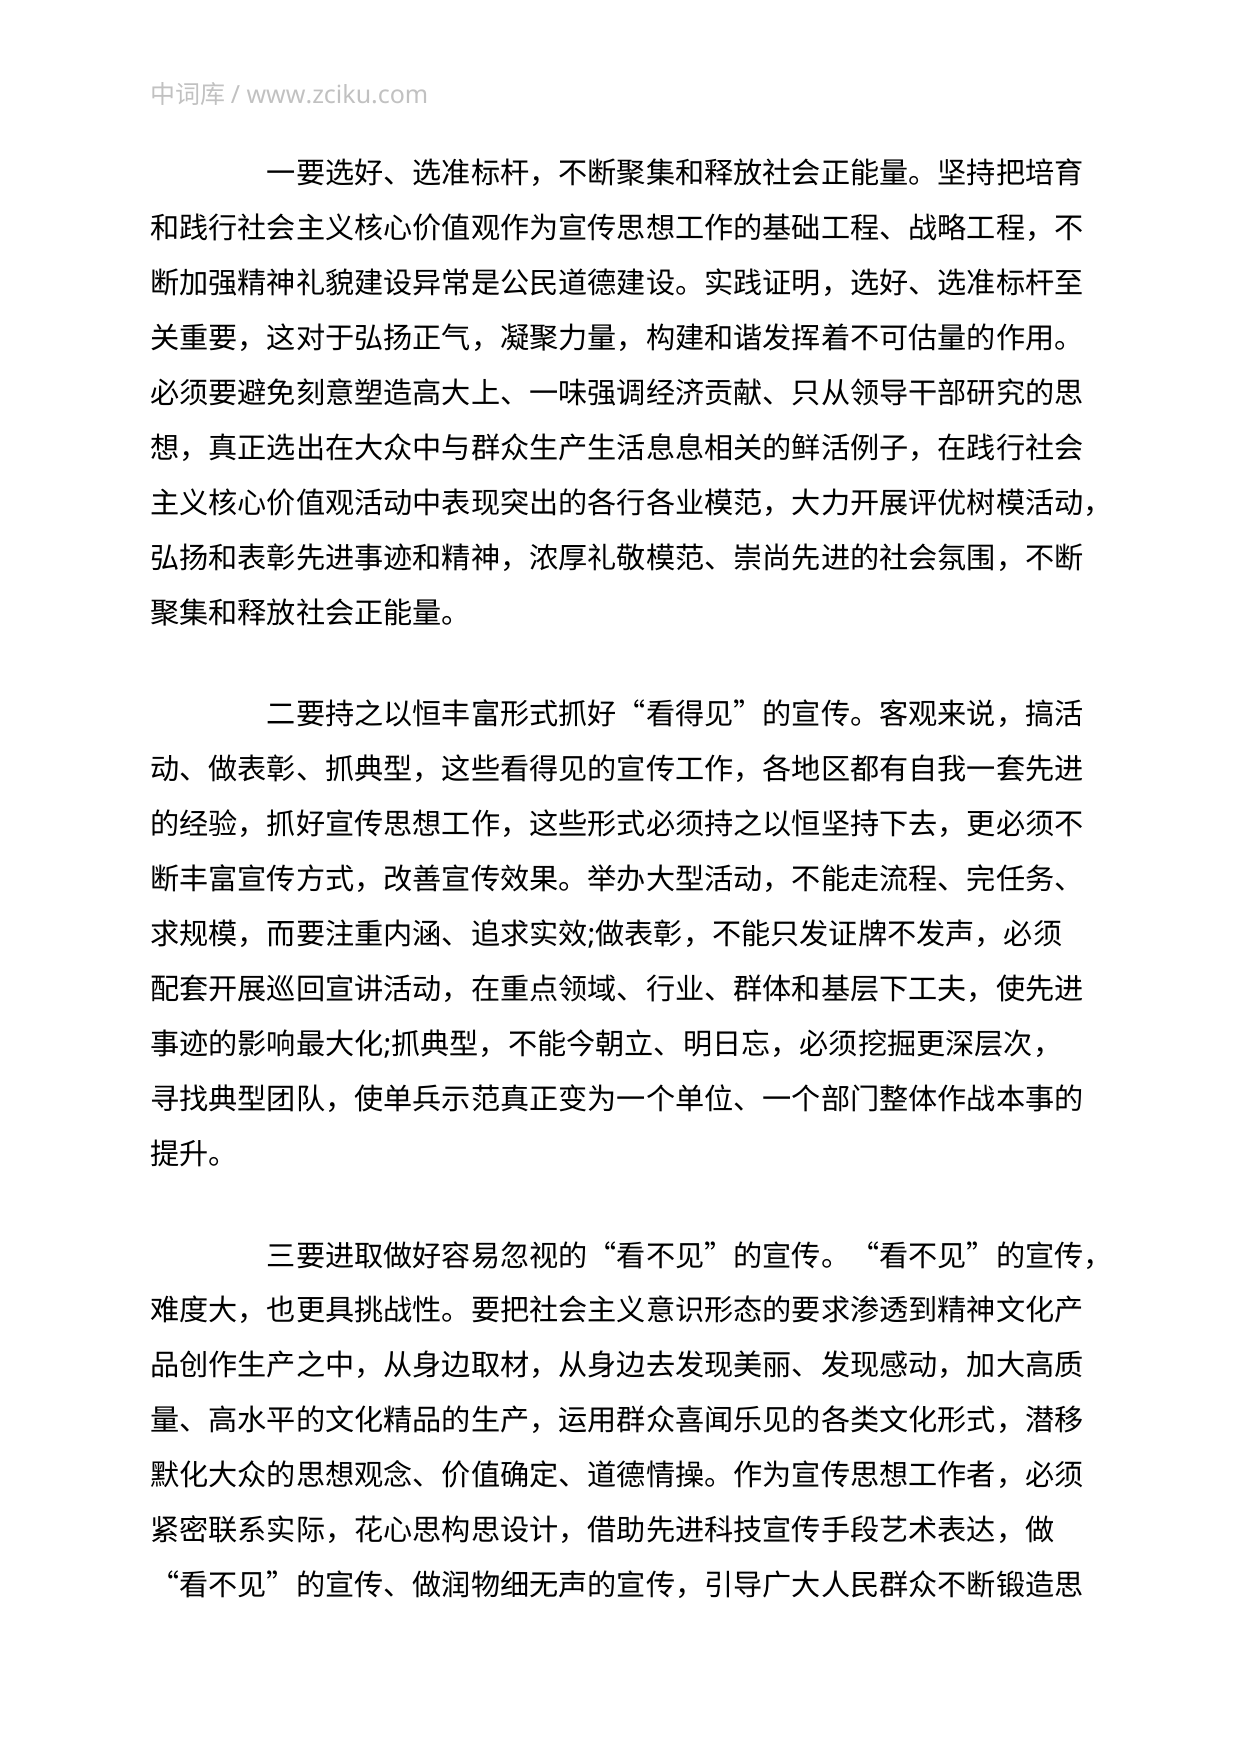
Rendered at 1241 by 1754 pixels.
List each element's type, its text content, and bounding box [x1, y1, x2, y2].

text 一要选好、选准标杆，不断聚集和释放社会正能量。坚持把培育和践行社会主义核心价值观作为宣传思想工作的基础工程、战略工程，不断加强精神礼貌建设异常是公民道德建设。实践证明，选好、选准标杆至关重要，这对于弘扬正气，凝聚力量，构建和谐发挥着不可估量的作用。必须要避免刻意塑造高大上、一味强调经济贡献、只从领导干部研究的思想，真正选出在大众中与群众生产生活息息相关的鲜活例子，在践行社会主义核心价值观活动中表现突出的各行各业模范，大力开展评优树模活动，弘扬和表彰先进事迹和精神，浓厚礼敬模范、崇尚先进的社会氛围，不断聚集和释放社会正能量。 [150, 150, 1090, 631]
text 二要持之以恒丰富形式抓好“看得见”的宣传。客观来说，搞活动、做表彰、抓典型，这些看得见的宣传工作，各地区都有自我一套先进的经验，抓好宣传思想工作，这些形式必须持之以恒坚持下去，更必须不断丰富宣传方式，改善宣传效果。举办大型活动，不能走流程、完任务、求规模，而要注重内涵、追求实效;做表彰，不能只发证牌不发声，必须配套开展巡回宣讲活动，在重点领域、行业、群体和基层下工夫，使先进事迹的影响最大化;抓典型，不能今朝立、明日忘，必须挖掘更深层次，寻找典型团队，使单兵示范真正变为一个单位、一个部门整体作战本事的提升。 [150, 691, 1090, 1173]
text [150, 1232, 1090, 1604]
